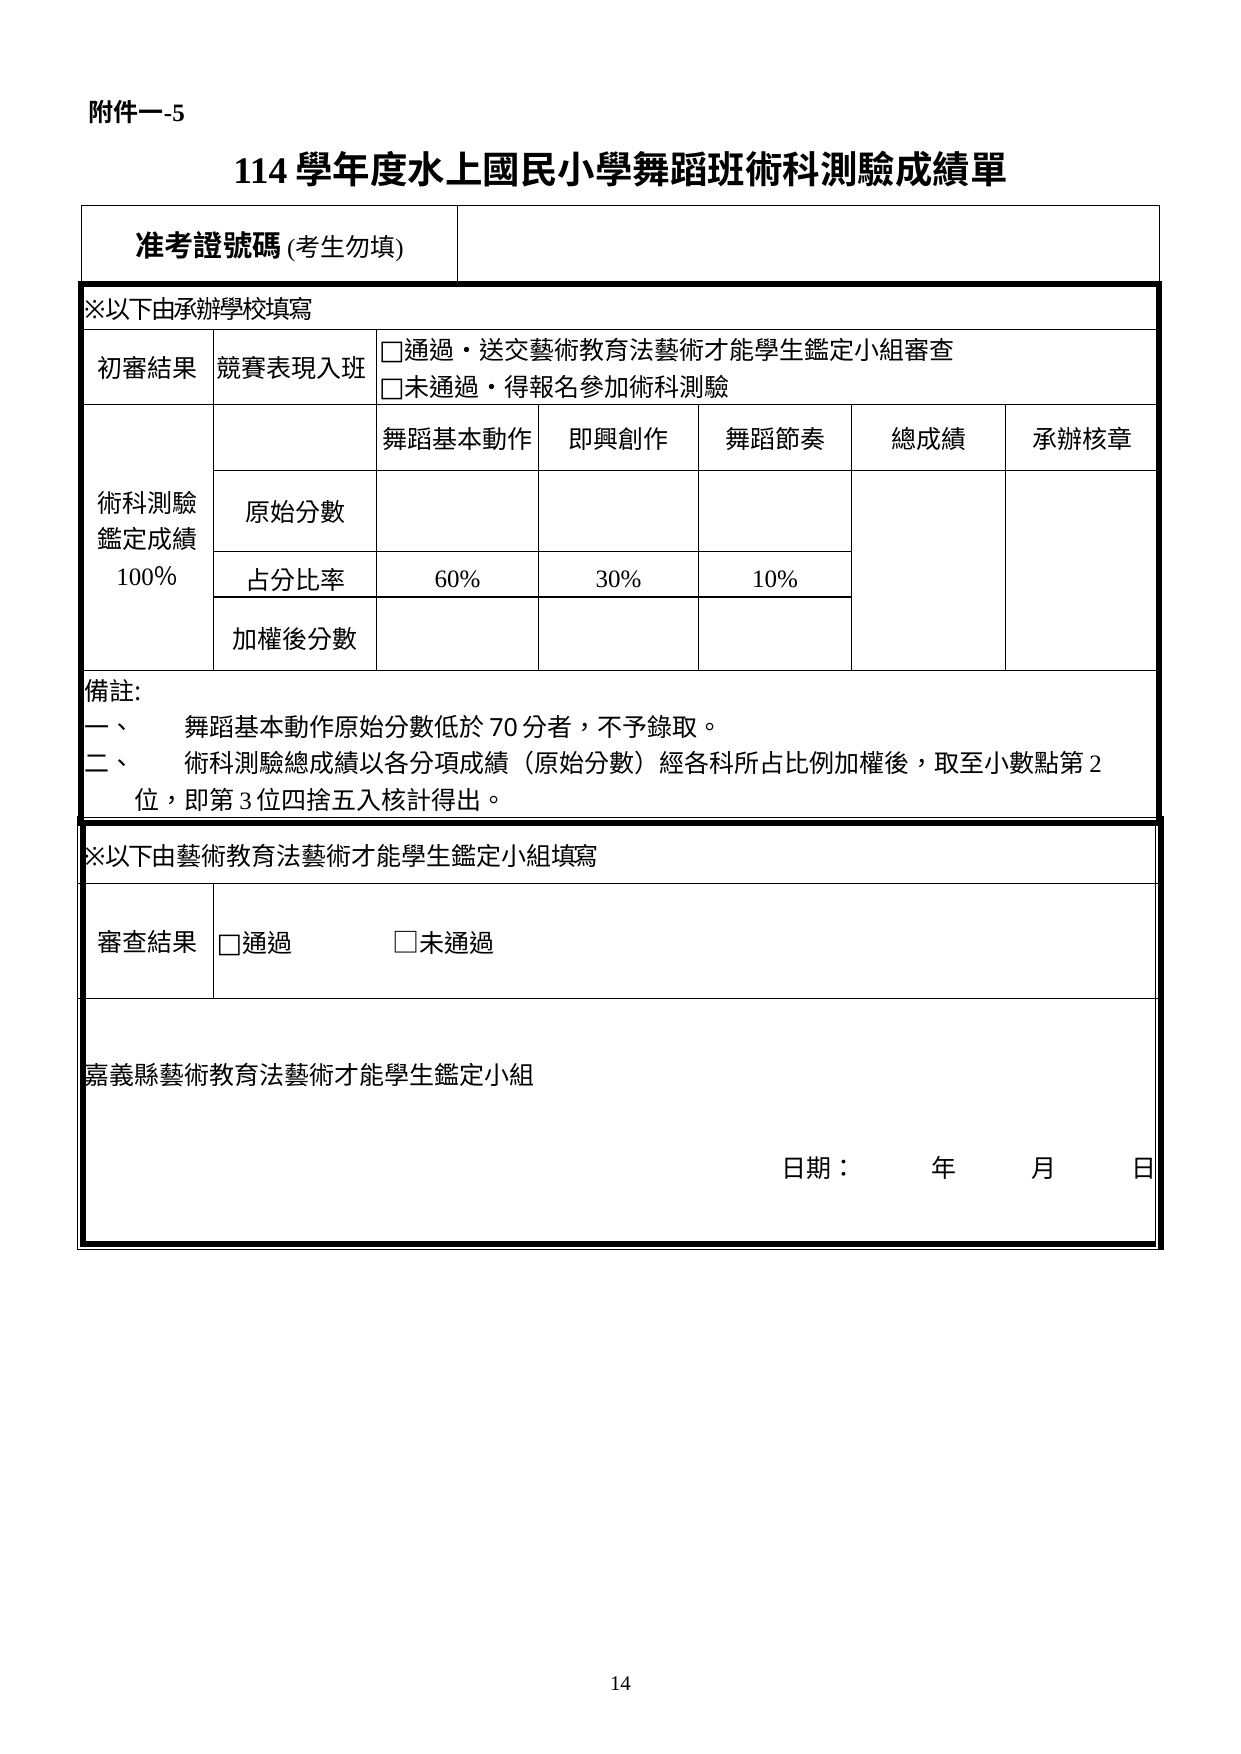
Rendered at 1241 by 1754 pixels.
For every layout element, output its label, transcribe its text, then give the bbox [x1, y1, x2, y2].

text 附件一-5 [89, 92, 1152, 130]
table_cell 初審結果 [84, 330, 213, 404]
table_cell 總成績 [852, 405, 1005, 470]
table_cell 舞蹈基本動作 [377, 405, 538, 470]
table_cell 即興創作 [539, 405, 698, 470]
table_header 准考證號碼 (考生勿填) [82, 206, 457, 281]
table_header [458, 206, 1159, 281]
table_cell [539, 598, 698, 670]
table_cell 承辦核章 [1006, 405, 1156, 470]
table_cell □通過‧送交藝術教育法藝術才能學生鑑定小組審查 □未通過‧得報名參加術科測驗 [377, 330, 1156, 404]
table_cell [699, 471, 851, 551]
table_cell 60% [377, 552, 538, 596]
table_cell ※以下由藝術教育法藝術才能學生鑑定小組填寫 [86, 826, 1155, 882]
table_cell 占分比率 [214, 552, 376, 596]
table_cell 10% [699, 552, 851, 596]
table_cell 備註: 舞蹈基本動作原始分數低於70分者，不予錄取。 術科測驗總成績以各分項成績（原始分數）經各科所占比例加權後，取至小數點第2位，即第3位四捨五入核計得出。 [84, 671, 1156, 816]
table_cell [539, 471, 698, 551]
table_cell [852, 471, 1005, 670]
table_cell □通過 □未通過 [214, 884, 1155, 998]
table_cell 術科測驗 鑑定成績 100％ [84, 405, 213, 670]
text 114學年度水上國民小學舞蹈班術科測驗成績單 [89, 130, 1152, 205]
table_cell [377, 471, 538, 551]
table_cell [377, 598, 538, 670]
table_cell ※以下由承辦學校填寫 [84, 287, 1156, 329]
table_cell [214, 405, 376, 470]
table_cell 審查結果 [86, 884, 213, 998]
table_cell [1006, 471, 1156, 670]
table_cell 加權後分數 [214, 598, 376, 670]
table_cell [699, 598, 851, 670]
table_cell 舞蹈節奏 [699, 405, 851, 470]
table_cell 競賽表現入班 [214, 330, 376, 404]
table_cell 30% [539, 552, 698, 596]
table_cell 原始分數 [214, 471, 376, 551]
table_cell 嘉義縣藝術教育法藝術才能學生鑑定小組 日期： 年 月 日 [86, 999, 1155, 1241]
